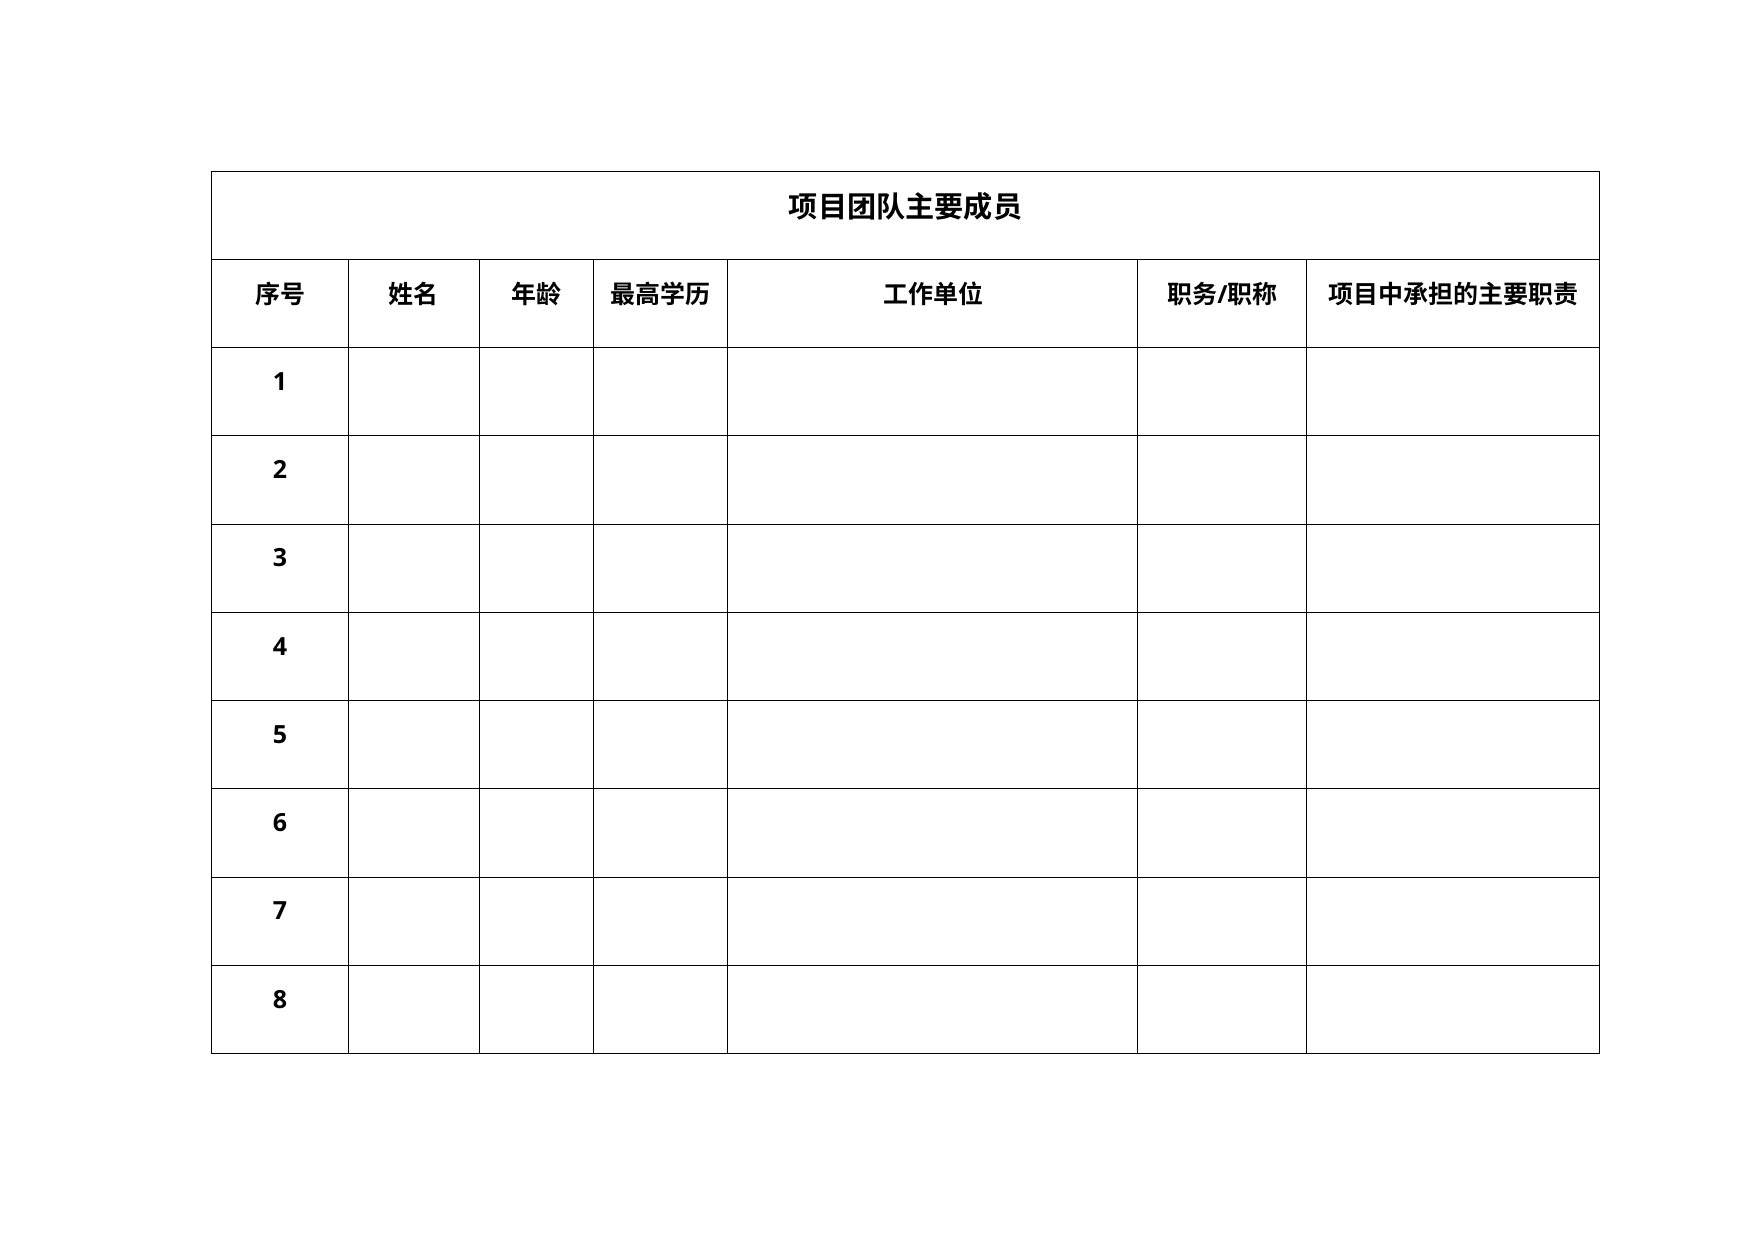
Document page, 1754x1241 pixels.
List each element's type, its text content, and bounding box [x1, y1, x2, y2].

table_cell [480, 613, 593, 700]
table_cell [1307, 525, 1599, 612]
table_cell [728, 525, 1137, 612]
table_cell [480, 878, 593, 965]
table_cell [1307, 701, 1599, 788]
table_cell [1138, 436, 1306, 524]
table_cell [594, 436, 727, 524]
table_cell 8 [212, 966, 348, 1053]
table_cell [1307, 613, 1599, 700]
table_cell [594, 701, 727, 788]
table_cell 3 [212, 525, 348, 612]
table_cell [1138, 966, 1306, 1053]
table_cell [1138, 525, 1306, 612]
table_cell [1138, 789, 1306, 877]
table_cell [480, 525, 593, 612]
table_cell [594, 348, 727, 435]
table_cell [1138, 878, 1306, 965]
table_cell 1 [212, 348, 348, 435]
table_cell 职务/职称 [1138, 260, 1306, 347]
table_cell [728, 966, 1137, 1053]
table_cell [480, 966, 593, 1053]
table_cell [480, 436, 593, 524]
table_cell [728, 348, 1137, 435]
table_cell [1138, 701, 1306, 788]
table_header 项目团队主要成员 [212, 172, 1599, 259]
table_cell [1307, 878, 1599, 965]
table_cell [594, 525, 727, 612]
table_cell [349, 878, 479, 965]
table_cell 6 [212, 789, 348, 877]
table_cell 最高学历 [594, 260, 727, 347]
table_cell [349, 701, 479, 788]
table_cell [349, 789, 479, 877]
table_cell [349, 966, 479, 1053]
table_cell [594, 878, 727, 965]
table_cell [480, 701, 593, 788]
table_cell [1138, 613, 1306, 700]
table_cell [594, 966, 727, 1053]
table_cell 项目中承担的主要职责 [1307, 260, 1599, 347]
table_cell [349, 348, 479, 435]
table_cell 年龄 [480, 260, 593, 347]
table_cell 7 [212, 878, 348, 965]
table_cell [728, 701, 1137, 788]
table_cell [349, 525, 479, 612]
table_cell [1138, 348, 1306, 435]
table_cell [728, 878, 1137, 965]
table_cell [349, 436, 479, 524]
table_cell 姓名 [349, 260, 479, 347]
table_cell [594, 789, 727, 877]
table_cell 序号 [212, 260, 348, 347]
table_cell [349, 613, 479, 700]
table_cell 2 [212, 436, 348, 524]
table_cell [728, 789, 1137, 877]
table_cell [1307, 348, 1599, 435]
table_cell [728, 436, 1137, 524]
table_cell [1307, 966, 1599, 1053]
table_cell 4 [212, 613, 348, 700]
table_cell [728, 613, 1137, 700]
table_cell [1307, 789, 1599, 877]
table_cell [594, 613, 727, 700]
table_cell [1307, 436, 1599, 524]
table_cell [480, 789, 593, 877]
table_cell 5 [212, 701, 348, 788]
table_cell [480, 348, 593, 435]
table_cell 工作单位 [728, 260, 1137, 347]
